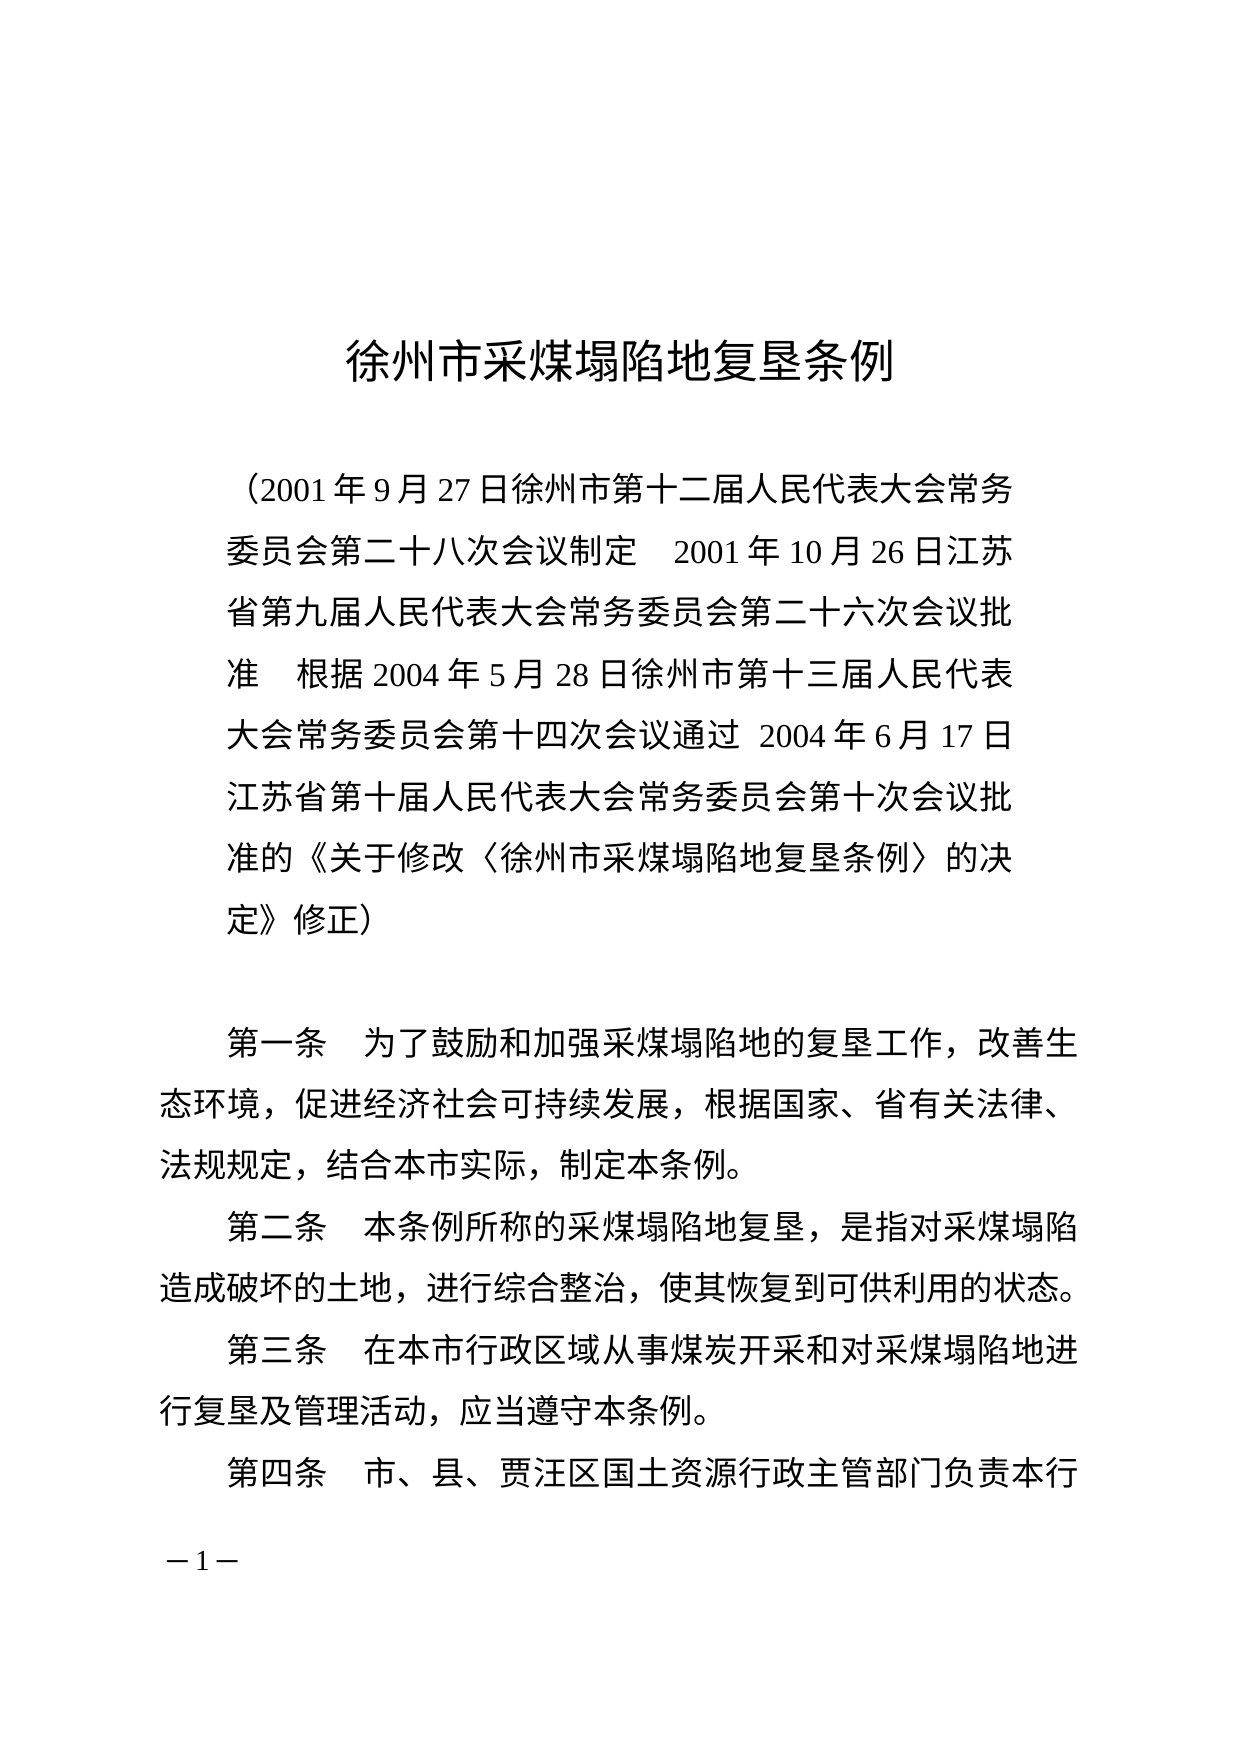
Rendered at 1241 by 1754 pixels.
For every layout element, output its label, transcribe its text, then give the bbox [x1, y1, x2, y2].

text （徐州市第十二届人民代表大会常务委员会第二十八次会议制定 江苏省第九届人民代表大会常务委员会第二十六次会议批准 根据徐州市第十三届人民代表大会常务委员会第十四次会议通过 江苏省第十届人民代表大会常务委员会第十次会议批准的《关于修改〈徐州市采煤塌陷地复垦条例〉的决定》修正） [226, 453, 1014, 944]
text 第二条 本条例所称的采煤塌陷地复垦，是指对采煤塌陷造成破坏的土地，进行综合整治，使其恢复到可供利用的状态。 [159, 1190, 1081, 1313]
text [159, 1436, 1081, 1497]
text 第三条 在本市行政区域从事煤炭开采和对采煤塌陷地进行复垦及管理活动，应当遵守本条例。 [159, 1313, 1081, 1436]
text 徐州市采煤塌陷地复垦条例 [159, 330, 1081, 391]
text 第一条 为了鼓励和加强采煤塌陷地的复垦工作，改善生态环境，促进经济社会可持续发展，根据国家、省有关法律、法规规定，结合本市实际，制定本条例。 [159, 1006, 1081, 1190]
